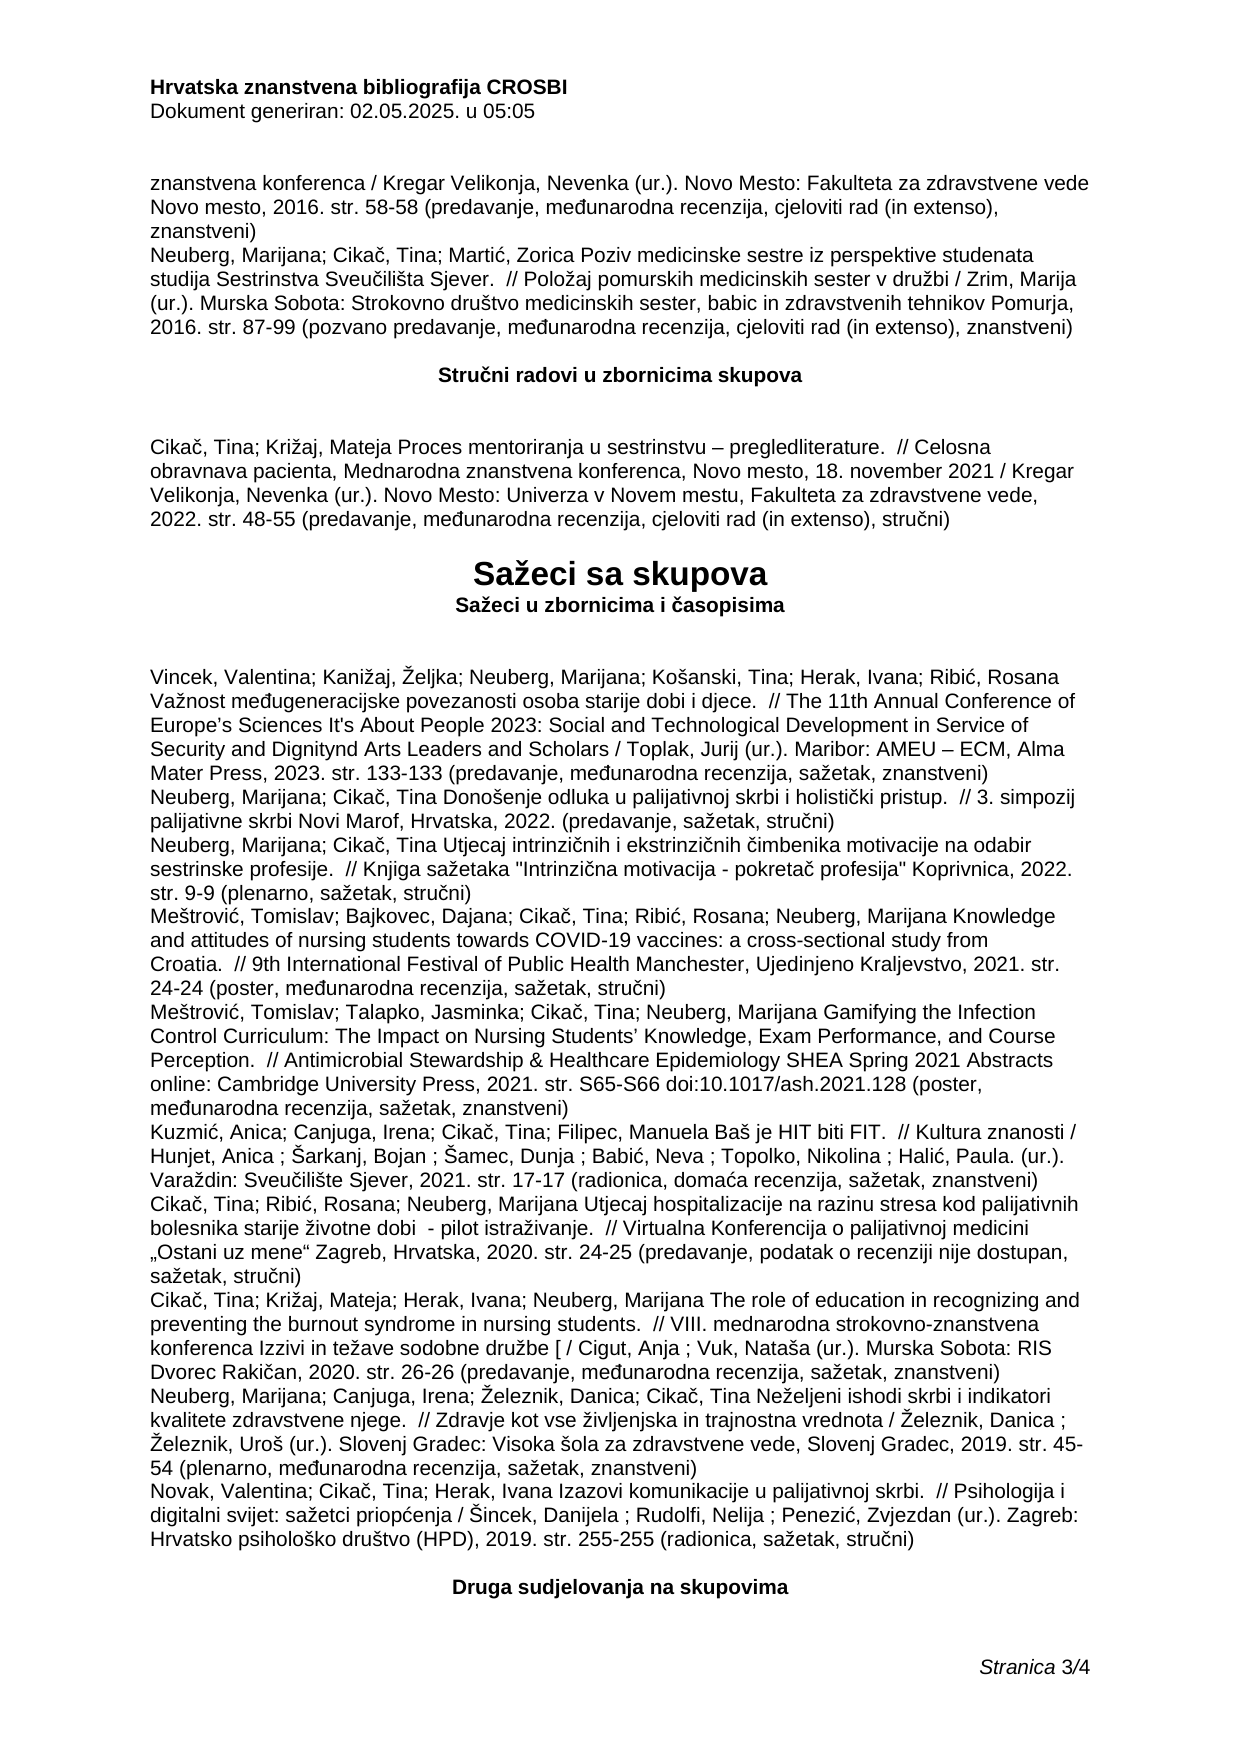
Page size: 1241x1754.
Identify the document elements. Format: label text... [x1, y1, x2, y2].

text Meštrović, Tomislav; Bajkovec, Dajana; Cikač, Tina; Ribić, Rosana; Neuberg, Marijana [150, 904, 1090, 1000]
subtitle Sažeci sa skupova [150, 554, 1090, 593]
subtitle Stručni radovi u zbornicima skupova [150, 363, 1090, 387]
subtitle Druga sudjelovanja na skupovima [150, 1575, 1090, 1599]
text Vincek, Valentina; Kanižaj, Željka; Neuberg, Marijana; Košanski, Tina; Herak, Ivana; Ribić, Rosana [150, 665, 1090, 784]
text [150, 171, 1090, 243]
text Cikač, Tina; Križaj, Mateja; Herak, Ivana; Neuberg, Marijana [150, 1288, 1090, 1383]
text Kuzmić, Anica; Canjuga, Irena; Cikač, Tina; Filipec, Manuela [150, 1120, 1090, 1192]
subtitle Sažeci u zbornicima i časopisima [150, 593, 1090, 617]
text Neuberg, Marijana; Cikač, Tina [150, 784, 1090, 832]
text Meštrović, Tomislav; Talapko, Jasminka; Cikač, Tina; Neuberg, Marijana [150, 1000, 1090, 1120]
text Neuberg, Marijana; Cikač, Tina; Martić, Zorica [150, 243, 1090, 339]
text Cikač, Tina; Ribić, Rosana; Neuberg, Marijana [150, 1192, 1090, 1288]
text Neuberg, Marijana; Canjuga, Irena; Železnik, Danica; Cikač, Tina [150, 1383, 1090, 1479]
text Cikač, Tina; Križaj, Mateja [150, 434, 1090, 530]
text Neuberg, Marijana; Cikač, Tina [150, 832, 1090, 904]
text Novak, Valentina; Cikač, Tina; Herak, Ivana [150, 1479, 1090, 1551]
